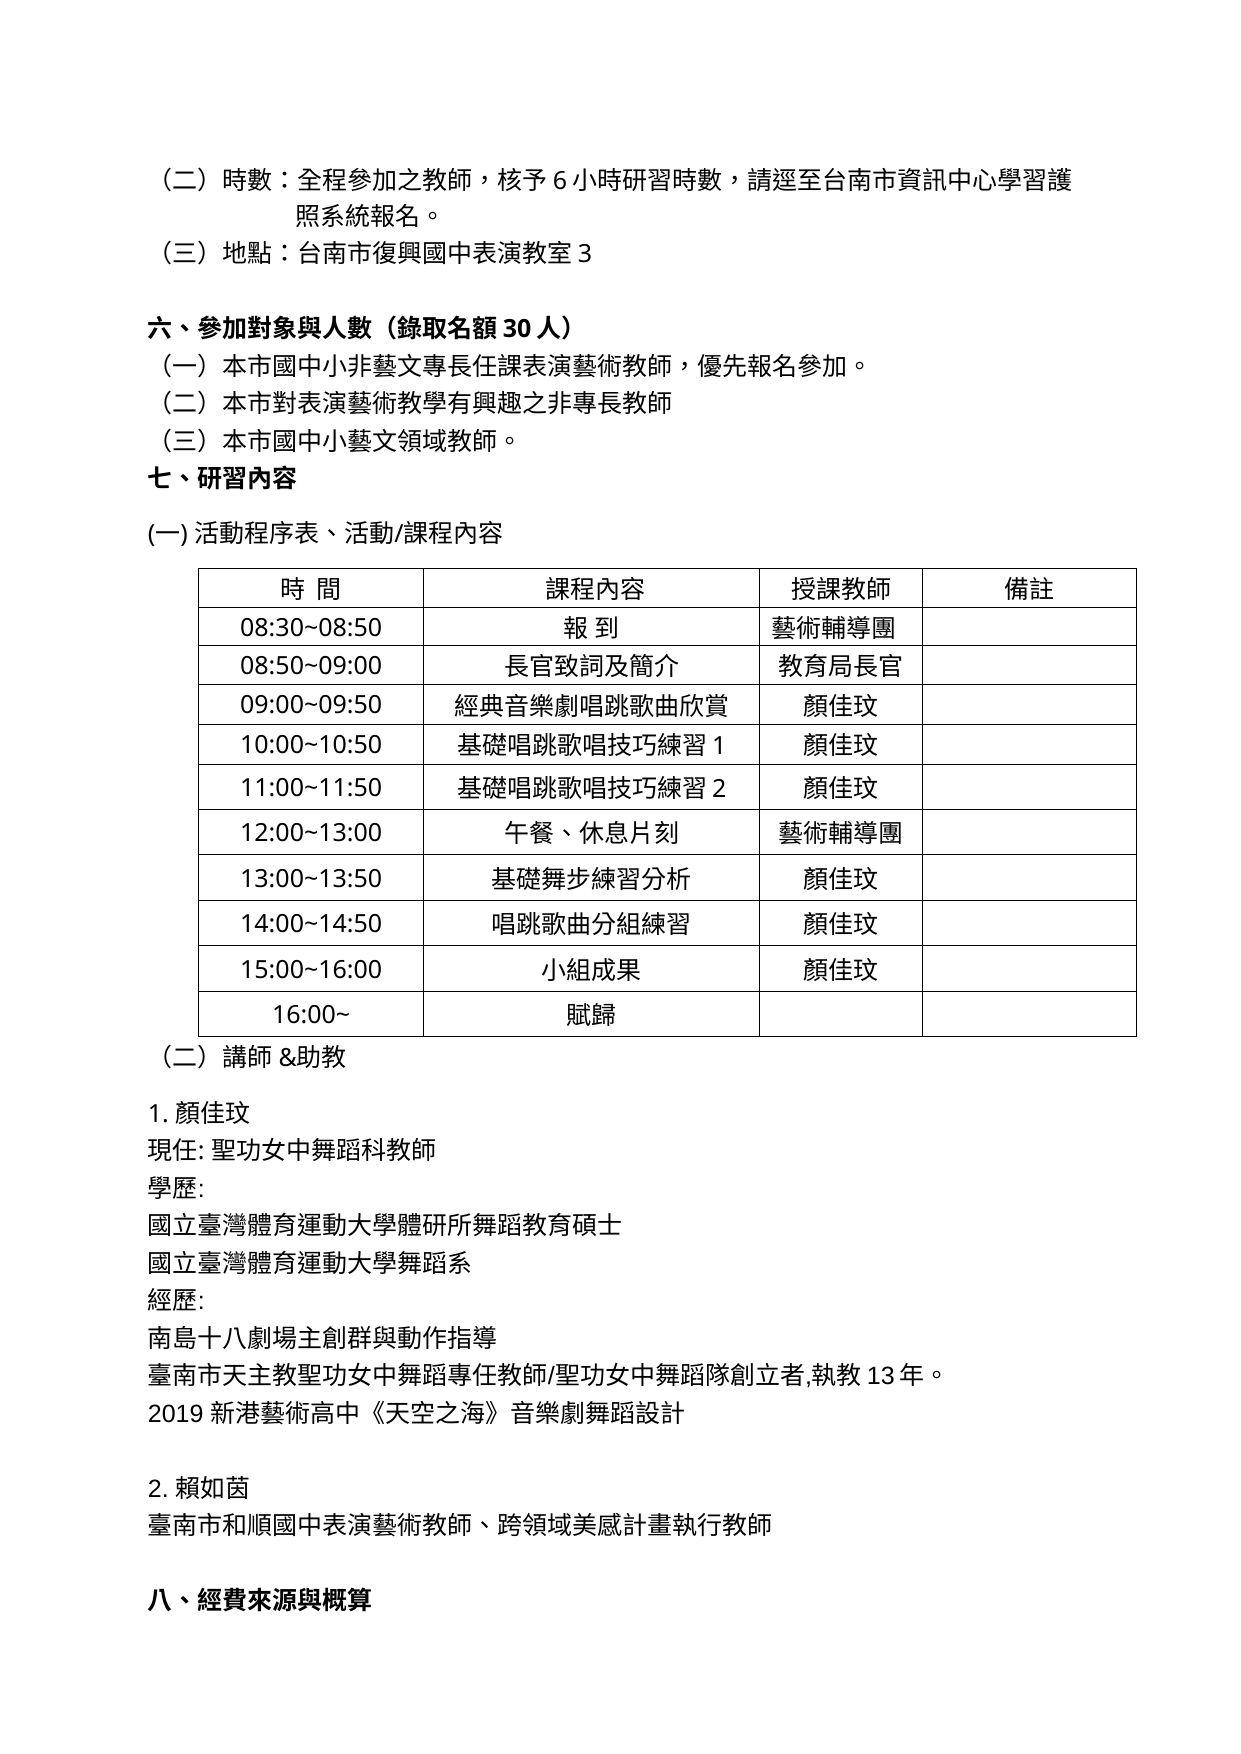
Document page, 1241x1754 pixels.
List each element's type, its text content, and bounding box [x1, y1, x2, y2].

table_cell 顏佳玟 [760, 946, 922, 991]
table_cell 基礎唱跳歌唱技巧練習1 [424, 725, 759, 763]
text 國立臺灣體育運動大學舞蹈系 [148, 1243, 1092, 1280]
text 臺南市天主教聖功女中舞蹈專任教師/聖功女中舞蹈隊創立者,執教13年。 [148, 1355, 1092, 1393]
table_cell 長官致詞及簡介 [424, 646, 759, 684]
table_cell [923, 810, 1136, 854]
text 經歷: 南島十八劇場主創群與動作指導 [148, 1280, 1092, 1355]
table_cell 09:00~09:50 [199, 685, 423, 723]
table_cell 13:00~13:50 [199, 855, 423, 900]
table_cell 基礎唱跳歌唱技巧練習2 [424, 765, 759, 809]
text （三）地點：台南市復興國中表演教室3 [148, 233, 1092, 271]
table_cell 14:00~14:50 [199, 901, 423, 945]
table_cell [923, 855, 1136, 900]
text （二）本市對表演藝術教學有興趣之非專長教師 [148, 383, 1092, 421]
text 學歷: 國立臺灣體育運動大學體研所舞蹈教育碩士 [148, 1168, 1092, 1243]
table_cell 藝術輔導團 [760, 810, 922, 854]
table_cell 16:00~ [199, 992, 423, 1036]
table_cell 基礎舞步練習分析 [424, 855, 759, 900]
text (一) 活動程序表、活動/課程內容 [148, 514, 1092, 550]
table_cell 小組成果 [424, 946, 759, 991]
text （三）本市國中小藝文領域教師。 [148, 421, 1092, 458]
table_cell 15:00~16:00 [199, 946, 423, 991]
table_cell 11:00~11:50 [199, 765, 423, 809]
table_cell 08:50~09:00 [199, 646, 423, 684]
text （二）講師 &助教 [148, 1037, 1092, 1074]
table_cell 顏佳玟 [760, 685, 922, 723]
table_cell 08:30~08:50 [199, 608, 423, 645]
table_cell 唱跳歌曲分組練習 [424, 901, 759, 945]
table_cell 顏佳玟 [760, 765, 922, 809]
table_cell 經典音樂劇唱跳歌曲欣賞 [424, 685, 759, 723]
text 1. 顏佳玟 現任: 聖功女中舞蹈科教師 [148, 1093, 1092, 1168]
text 六、參加對象與人數（錄取名額30人） [148, 308, 1092, 346]
table_cell 顏佳玟 [760, 901, 922, 945]
table_cell [923, 725, 1136, 763]
text 七、研習內容 [148, 458, 1092, 496]
table_cell 顏佳玟 [760, 725, 922, 763]
table_cell 10:00~10:50 [199, 725, 423, 763]
table_cell [923, 992, 1136, 1036]
table_cell [923, 646, 1136, 684]
text （二）時數：全程參加之教師，核予6小時研習時數，請逕至台南市資訊中心學習護照系統報名。 [148, 161, 1092, 233]
table_header 授課教師 [760, 569, 922, 607]
table_cell [923, 685, 1136, 723]
table_cell 12:00~13:00 [199, 810, 423, 854]
table_header 備註 [923, 569, 1136, 607]
table_cell [923, 608, 1136, 645]
table_cell [760, 992, 922, 1036]
table_header 課程內容 [424, 569, 759, 607]
table_cell [923, 901, 1136, 945]
table_cell 藝術輔導團 [760, 608, 922, 645]
table_cell 賦歸 [424, 992, 759, 1036]
table_cell [923, 946, 1136, 991]
text 2019 新港藝術高中《天空之海》音樂劇舞蹈設計 2. 賴如茵 臺南市和順國中表演藝術教師、跨領域美感計畫執行教師 [148, 1393, 1092, 1543]
table_cell 午餐、休息片刻 [424, 810, 759, 854]
text （一）本市國中小非藝文專長任課表演藝術教師，優先報名參加。 [148, 346, 1092, 383]
table_cell 顏佳玟 [760, 855, 922, 900]
table_cell [923, 765, 1136, 809]
table_cell 報 到 [424, 608, 759, 645]
text 八、經費來源與概算 [148, 1580, 1092, 1618]
table_header 時 間 [199, 569, 423, 607]
table_cell 教育局長官 [760, 646, 922, 684]
